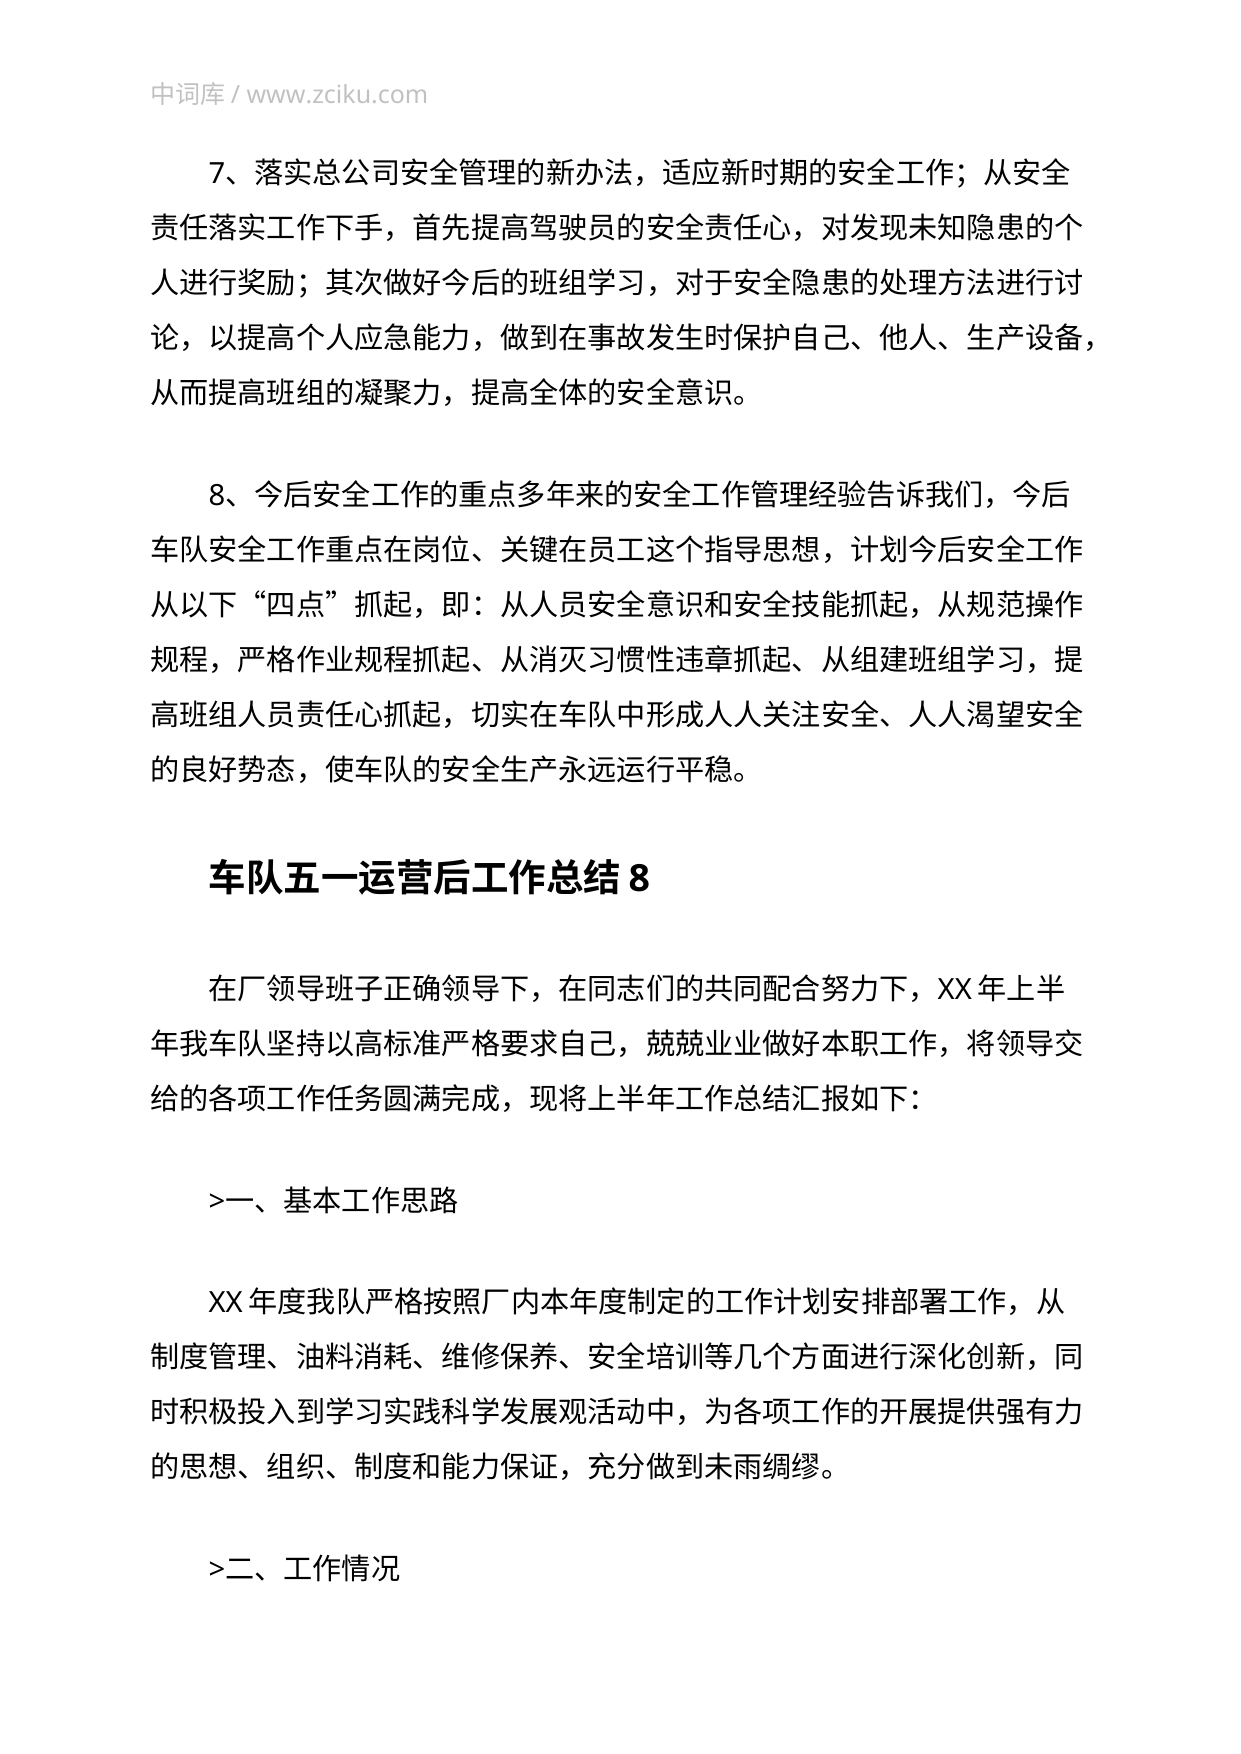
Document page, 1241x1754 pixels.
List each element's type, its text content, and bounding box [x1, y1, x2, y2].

text >二、工作情况 [150, 1546, 1090, 1588]
text 在厂领导班子正确领导下，在同志们的共同配合努力下，XX年上半年我车队坚持以高标准严格要求自己，兢兢业业做好本职工作，将领导交给的各项工作任务圆满完成，现将上半年工作总结汇报如下： [150, 965, 1090, 1118]
text 7、落实总公司安全管理的新办法，适应新时期的安全工作；从安全责任落实工作下手，首先提高驾驶员的安全责任心，对发现未知隐患的个人进行奖励；其次做好今后的班组学习，对于安全隐患的处理方法进行讨论，以提高个人应急能力，做到在事故发生时保护自己、他人、生产设备，从而提高班组的凝聚力，提高全体的安全意识。 [150, 150, 1090, 412]
text 8、今后安全工作的重点多年来的安全工作管理经验告诉我们，今后车队安全工作重点在岗位、关键在员工这个指导思想，计划今后安全工作从以下“四点”抓起，即：从人员安全意识和安全技能抓起，从规范操作规程，严格作业规程抓起、从消灭习惯性违章抓起、从组建班组学习，提高班组人员责任心抓起，切实在车队中形成人人关注安全、人人渴望安全的良好势态，使车队的安全生产永远运行平稳。 [150, 471, 1090, 788]
text XX年度我队严格按照厂内本年度制定的工作计划安排部署工作，从制度管理、油料消耗、维修保养、安全培训等几个方面进行深化创新，同时积极投入到学习实践科学发展观活动中，为各项工作的开展提供强有力的思想、组织、制度和能力保证，充分做到未雨绸缪。 [150, 1279, 1090, 1486]
text >一、基本工作思路 [150, 1177, 1090, 1219]
text 车队五一运营后工作总结8 [150, 848, 1090, 902]
